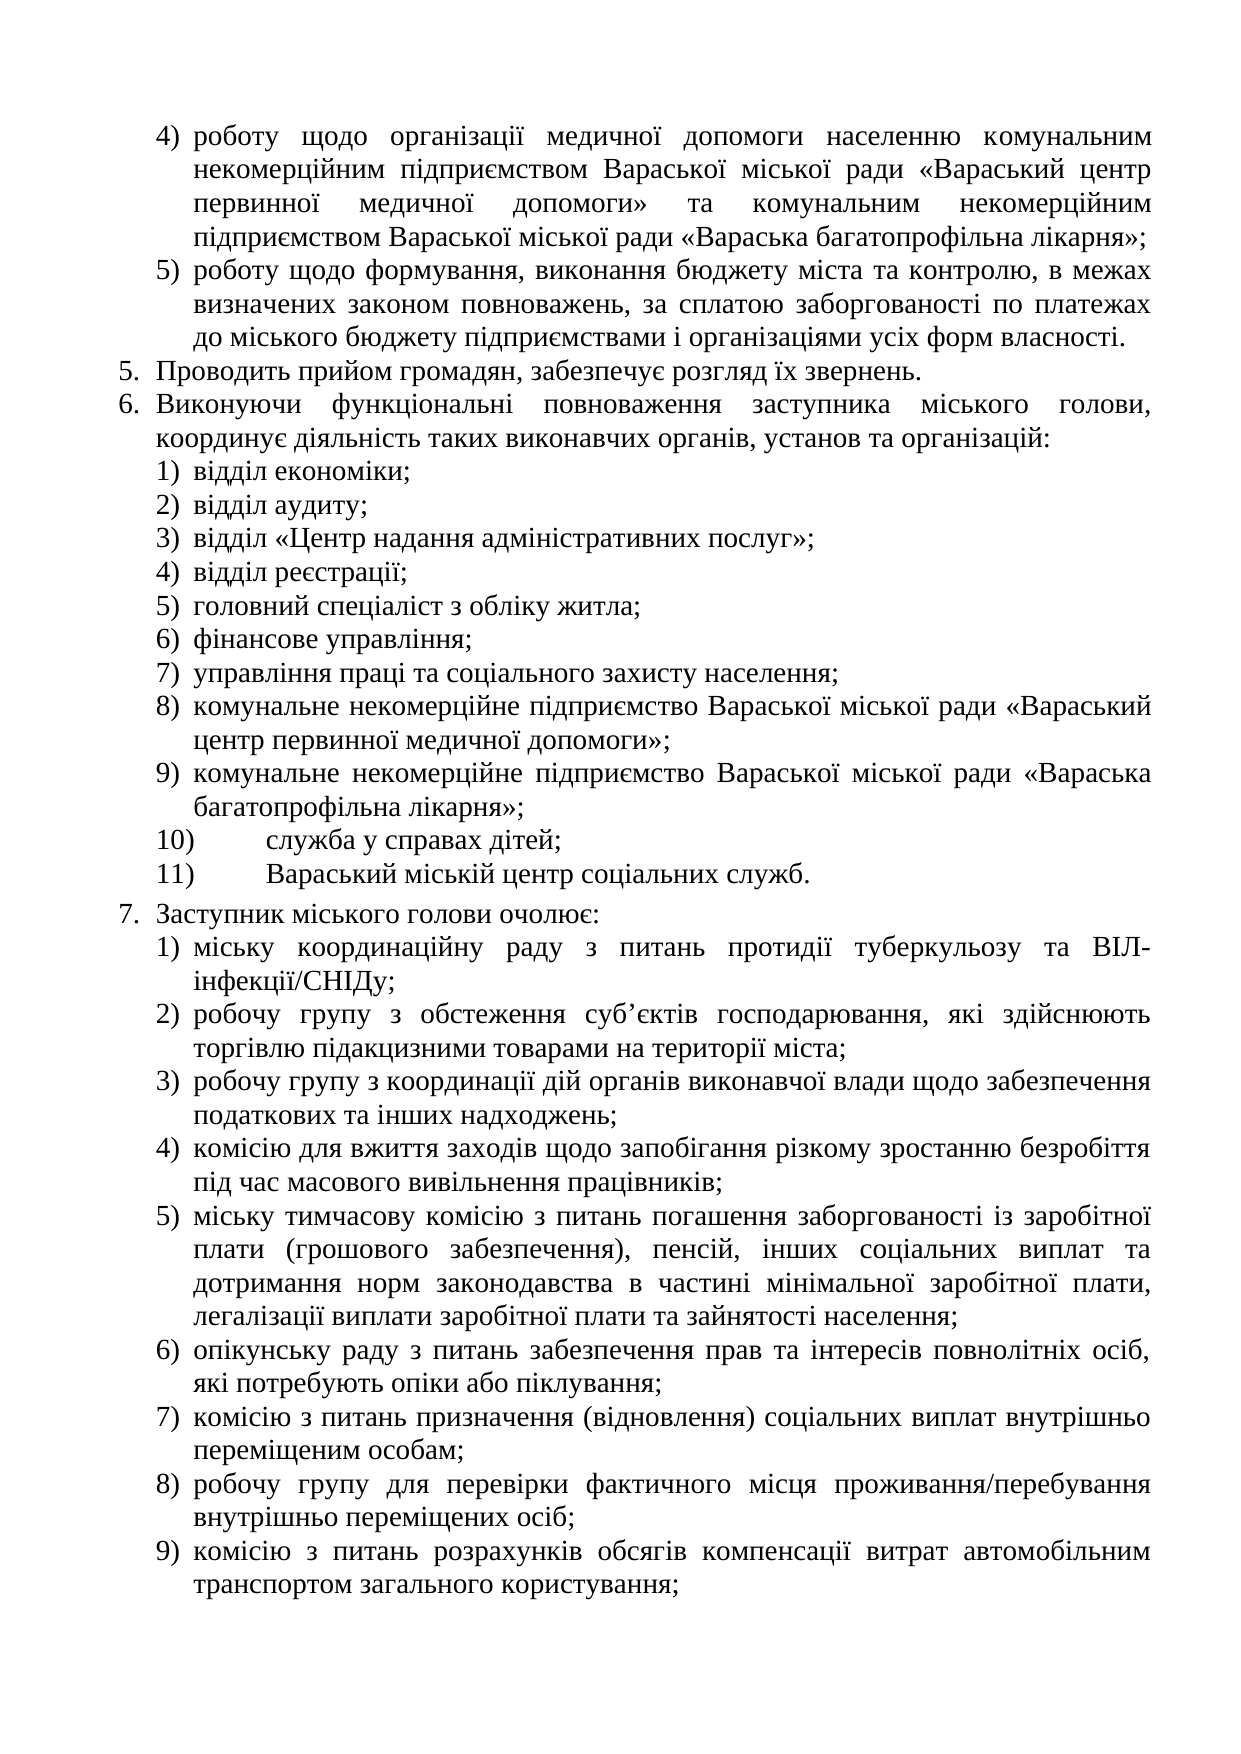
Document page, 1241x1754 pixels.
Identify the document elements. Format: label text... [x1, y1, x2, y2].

list міську координаційну раду з питань протидії туберкульозу та ВІЛ-інфекції/СНІДу; [156, 929, 1152, 996]
list управління праці та соціального захисту населення; [156, 655, 1152, 688]
list Заступник міського голови очолює: [118, 896, 1152, 929]
list Проводить прийом громадян, забезпечує розгляд їх звернень. [118, 353, 1152, 386]
list роботу щодо організації медичної допомоги населенню комунальним некомерційним підприємством Вараської міської ради «Вараський центр первинної медичної допомоги» та комунальним некомерційним підприємством Вараської міської ради «Вараська багатопрофільна лікарня»; [156, 118, 1152, 252]
list роботу щодо формування, виконання бюджету міста та контролю, в межах визначених законом повноважень, за сплатою заборгованості по платежах до міського бюджету підприємствами і організаціями усіх форм власності. [156, 252, 1152, 353]
list робочу групу з координації дій органів виконавчої влади щодо забезпечення податкових та інших надходжень; [156, 1063, 1152, 1131]
list комунальне некомерційне підприємство Вараської міської ради «Вараська багатопрофільна лікарня»; [156, 755, 1152, 822]
list комісію з питань призначення (відновлення) соціальних виплат внутрішньо переміщеним особам; [156, 1399, 1152, 1466]
list Вараський міській центр соціальних служб. [156, 856, 1152, 889]
list служба у справах дітей; [156, 822, 1152, 856]
list робочу групу з обстеження суб’єктів господарювання, які здійснюють торгівлю підакцизними товарами на території міста; [156, 996, 1152, 1063]
list відділ реєстрації; [156, 554, 1152, 588]
list Виконуючи функціональні повноваження заступника міського голови, координує діяльність таких виконавчих органів, установ та організацій: [118, 386, 1152, 453]
list фінансове управління; [156, 621, 1152, 655]
list відділ економіки; [156, 453, 1152, 487]
list опікунську раду з питань забезпечення прав та інтересів повнолітніх осіб, які потребують опіки або піклування; [156, 1332, 1152, 1399]
list головний спеціаліст з обліку житла; [156, 588, 1152, 621]
list робочу групу для перевірки фактичного місця проживання/перебування внутрішньо переміщених осіб; [156, 1466, 1152, 1533]
list відділ аудиту; [156, 487, 1152, 521]
list відділ «Центр надання адміністративних послуг»; [156, 521, 1152, 554]
list комунальне некомерційне підприємство Вараської міської ради «Вараський центр первинної медичної допомоги»; [156, 688, 1152, 755]
list міську тимчасову комісію з питань погашення заборгованості із заробітної плати (грошового забезпечення), пенсій, інших соціальних виплат та дотримання норм законодавства в частині мінімальної заробітної плати, легалізації виплати заробітної плати та зайнятості населення; [156, 1198, 1152, 1332]
list комісію з питань розрахунків обсягів компенсації витрат автомобільним транспортом загального користування; [156, 1533, 1152, 1600]
list комісію для вжиття заходів щодо запобігання різкому зростанню безробіття під час масового вивільнення працівників; [156, 1131, 1152, 1198]
